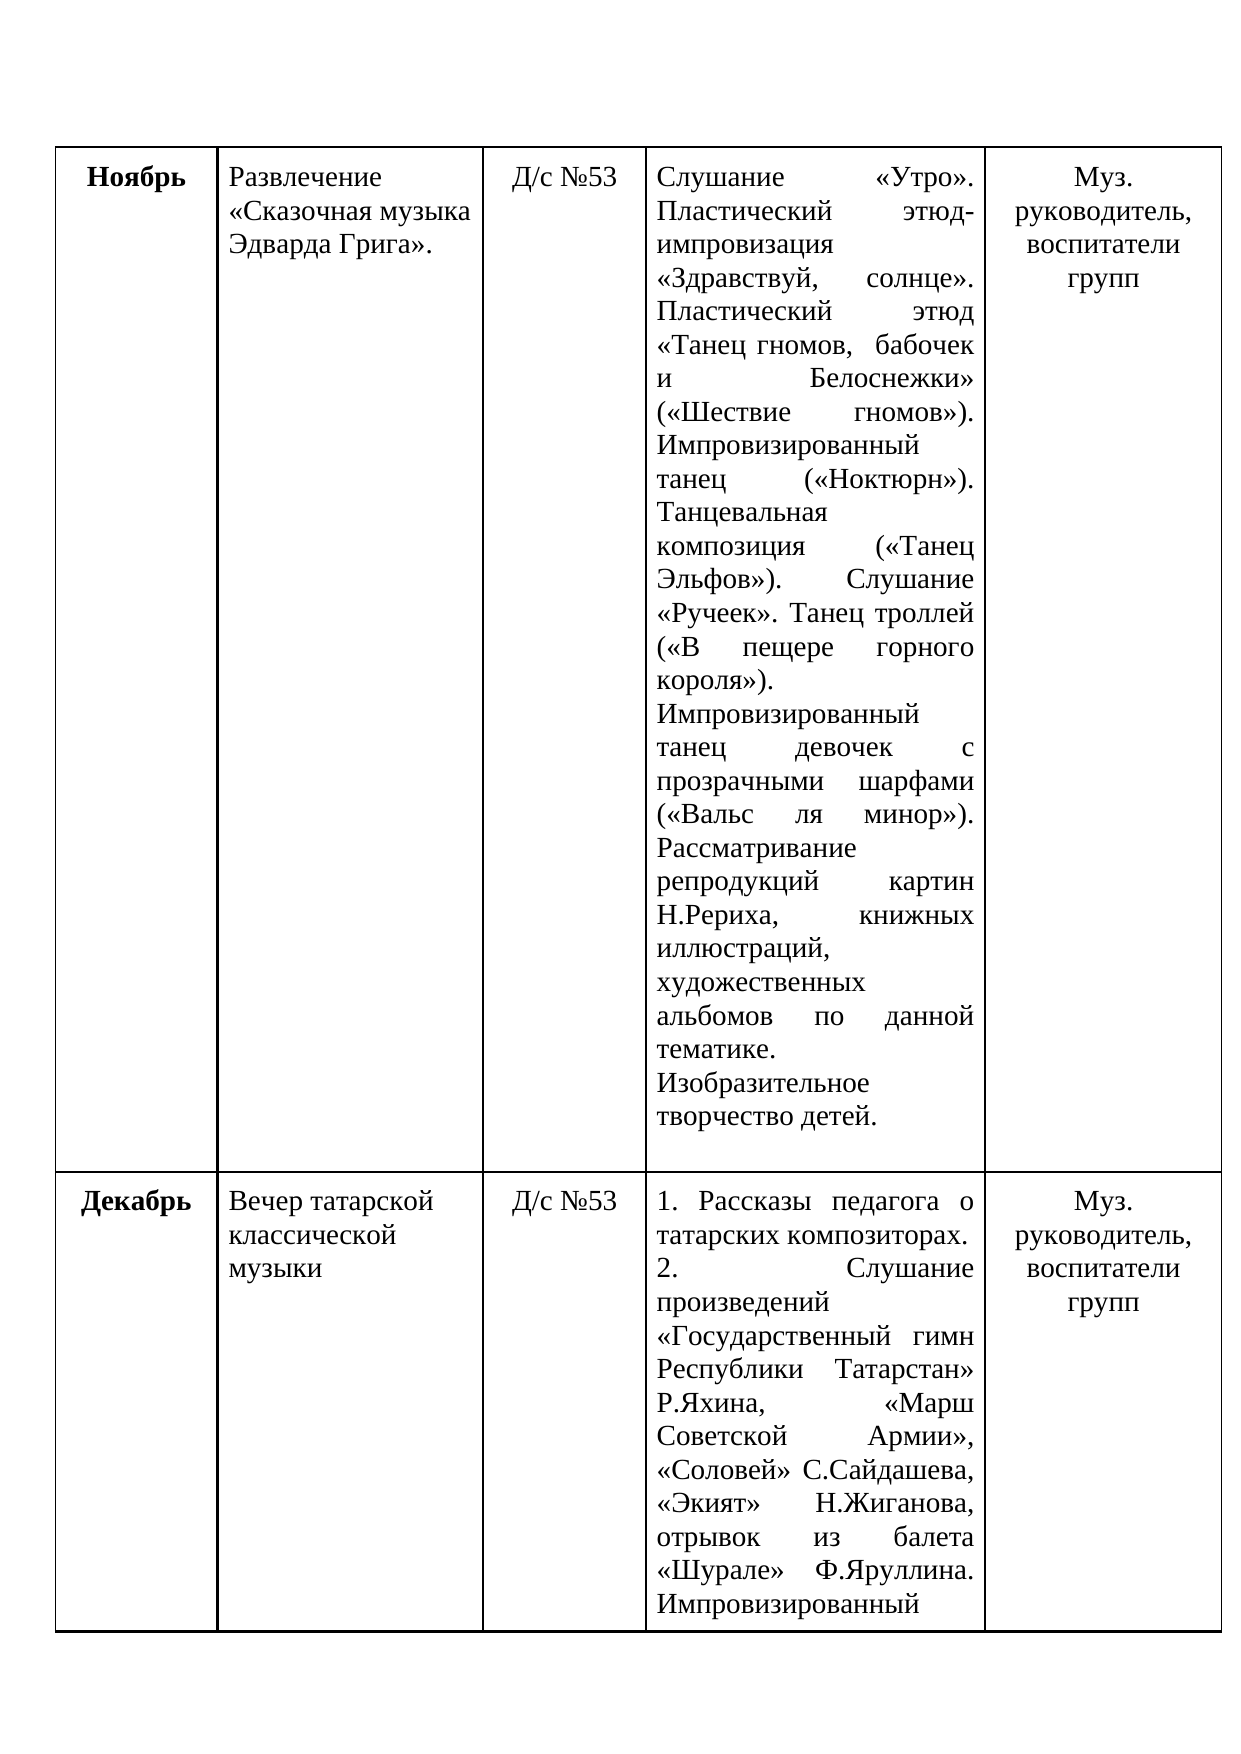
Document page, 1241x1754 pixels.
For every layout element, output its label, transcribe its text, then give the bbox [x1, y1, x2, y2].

table_cell Д/с №53 [484, 1173, 645, 1630]
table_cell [647, 1173, 984, 1630]
table_header Слушание «Утро». Пластический этюд-импровизация «Здравствуй, солнце». Пластический этюд «Танец гномов, бабочек и Белоснежки» («Шествие гномов»). Импровизированный танец («Ноктюрн»). Танцевальная композиция («Танец Эльфов»). Слушание «Ручеек». Танец троллей («В пещере горного короля»). Импровизированный танец девочек с прозрачными шарфами («Вальс ля минор»). Рассматривание репродукций картин Н.Рериха, книжных иллюстраций, художественных альбомов по данной тематике. Изобразительное творчество детей. [647, 148, 984, 1171]
table_cell Декабрь [56, 1173, 216, 1630]
table_header Ноябрь [56, 148, 216, 1171]
table_header Муз. руководитель, воспитатели групп [986, 148, 1221, 1171]
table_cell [219, 1173, 482, 1630]
table_header Развлечение «Сказочная музыка Эдварда Грига». [219, 148, 482, 1171]
table_header Д/с №53 [484, 148, 645, 1171]
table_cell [986, 1173, 1221, 1630]
